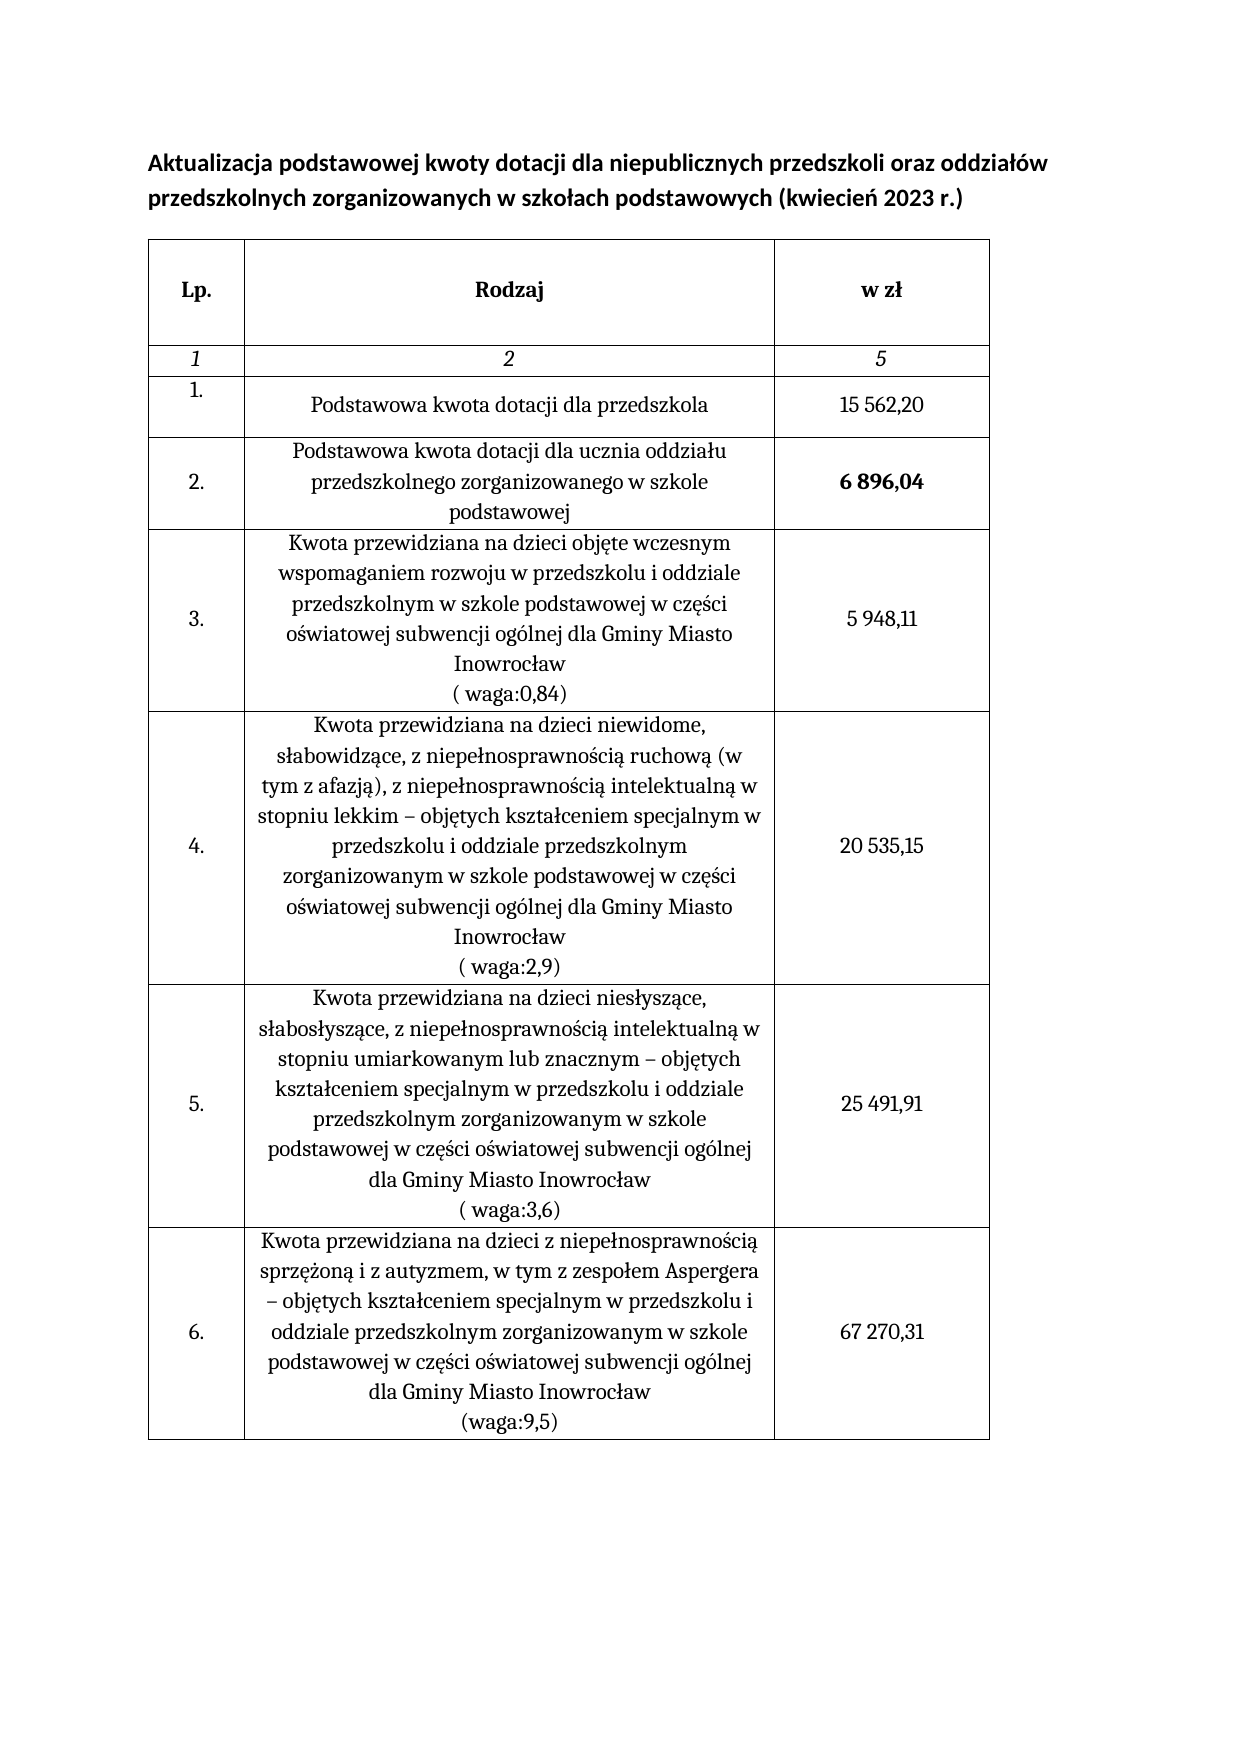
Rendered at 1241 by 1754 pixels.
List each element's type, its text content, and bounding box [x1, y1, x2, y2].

table_cell Kwota przewidziana na dzieci z niepełnosprawnością sprzężoną i z autyzmem, w tym z zespołem Aspergera – objętych kształceniem specjalnym w przedszkolu i oddziale przedszkolnym zorganizowanym w szkole podstawowej w części oświatowej subwencji ogólnej dla Gminy Miasto Inowrocław (waga:9,5) [245, 1228, 774, 1439]
table_header Rodzaj [245, 240, 774, 344]
table_cell 20 535,15 [775, 712, 989, 984]
table_cell Kwota przewidziana na dzieci niewidome, słabowidzące, z niepełnosprawnością ruchową (w tym z afazją), z niepełnosprawnością intelektualną w stopniu lekkim – objętych kształceniem specjalnym w przedszkolu i oddziale przedszkolnym zorganizowanym w szkole podstawowej w części oświatowej subwencji ogólnej dla Gminy Miasto Inowrocław ( waga:2,9) [245, 712, 774, 984]
table_cell Kwota przewidziana na dzieci niesłyszące, słabosłyszące, z niepełnosprawnością intelektualną w stopniu umiarkowanym lub znacznym – objętych kształceniem specjalnym w przedszkolu i oddziale przedszkolnym zorganizowanym w szkole podstawowej w części oświatowej subwencji ogólnej dla Gminy Miasto Inowrocław ( waga:3,6) [245, 985, 774, 1227]
table_cell 15 562,20 [775, 377, 989, 437]
table_cell 3. [149, 530, 244, 711]
table_cell 25 491,91 [775, 985, 989, 1227]
table_cell 2. [149, 438, 244, 529]
table_header w zł [775, 240, 989, 344]
table_cell 5 [775, 346, 989, 376]
text Aktualizacja podstawowej kwoty dotacji dla niepublicznych przedszkoli oraz oddziałów przedszkolnych zorganizowanych w szkołach podstawowych (kwiecień 2023 r.) [148, 148, 1093, 213]
table_cell 6. [149, 1228, 244, 1439]
table_cell 4. [149, 712, 244, 984]
table_cell 1 [149, 346, 244, 376]
table_cell 67 270,31 [775, 1228, 989, 1439]
table_cell Podstawowa kwota dotacji dla ucznia oddziału przedszkolnego zorganizowanego w szkole podstawowej [245, 438, 774, 529]
table_header Lp. [149, 240, 244, 344]
table_cell Kwota przewidziana na dzieci objęte wczesnym wspomaganiem rozwoju w przedszkolu i oddziale przedszkolnym w szkole podstawowej w części oświatowej subwencji ogólnej dla Gminy Miasto Inowrocław ( waga:0,84) [245, 530, 774, 711]
table_cell Podstawowa kwota dotacji dla przedszkola [245, 377, 774, 437]
table_cell 6 896,04 [775, 438, 989, 529]
table_cell 2 [245, 346, 774, 376]
table_cell 5 948,11 [775, 530, 989, 711]
table_cell 5. [149, 985, 244, 1227]
table_cell 1. [149, 377, 244, 437]
